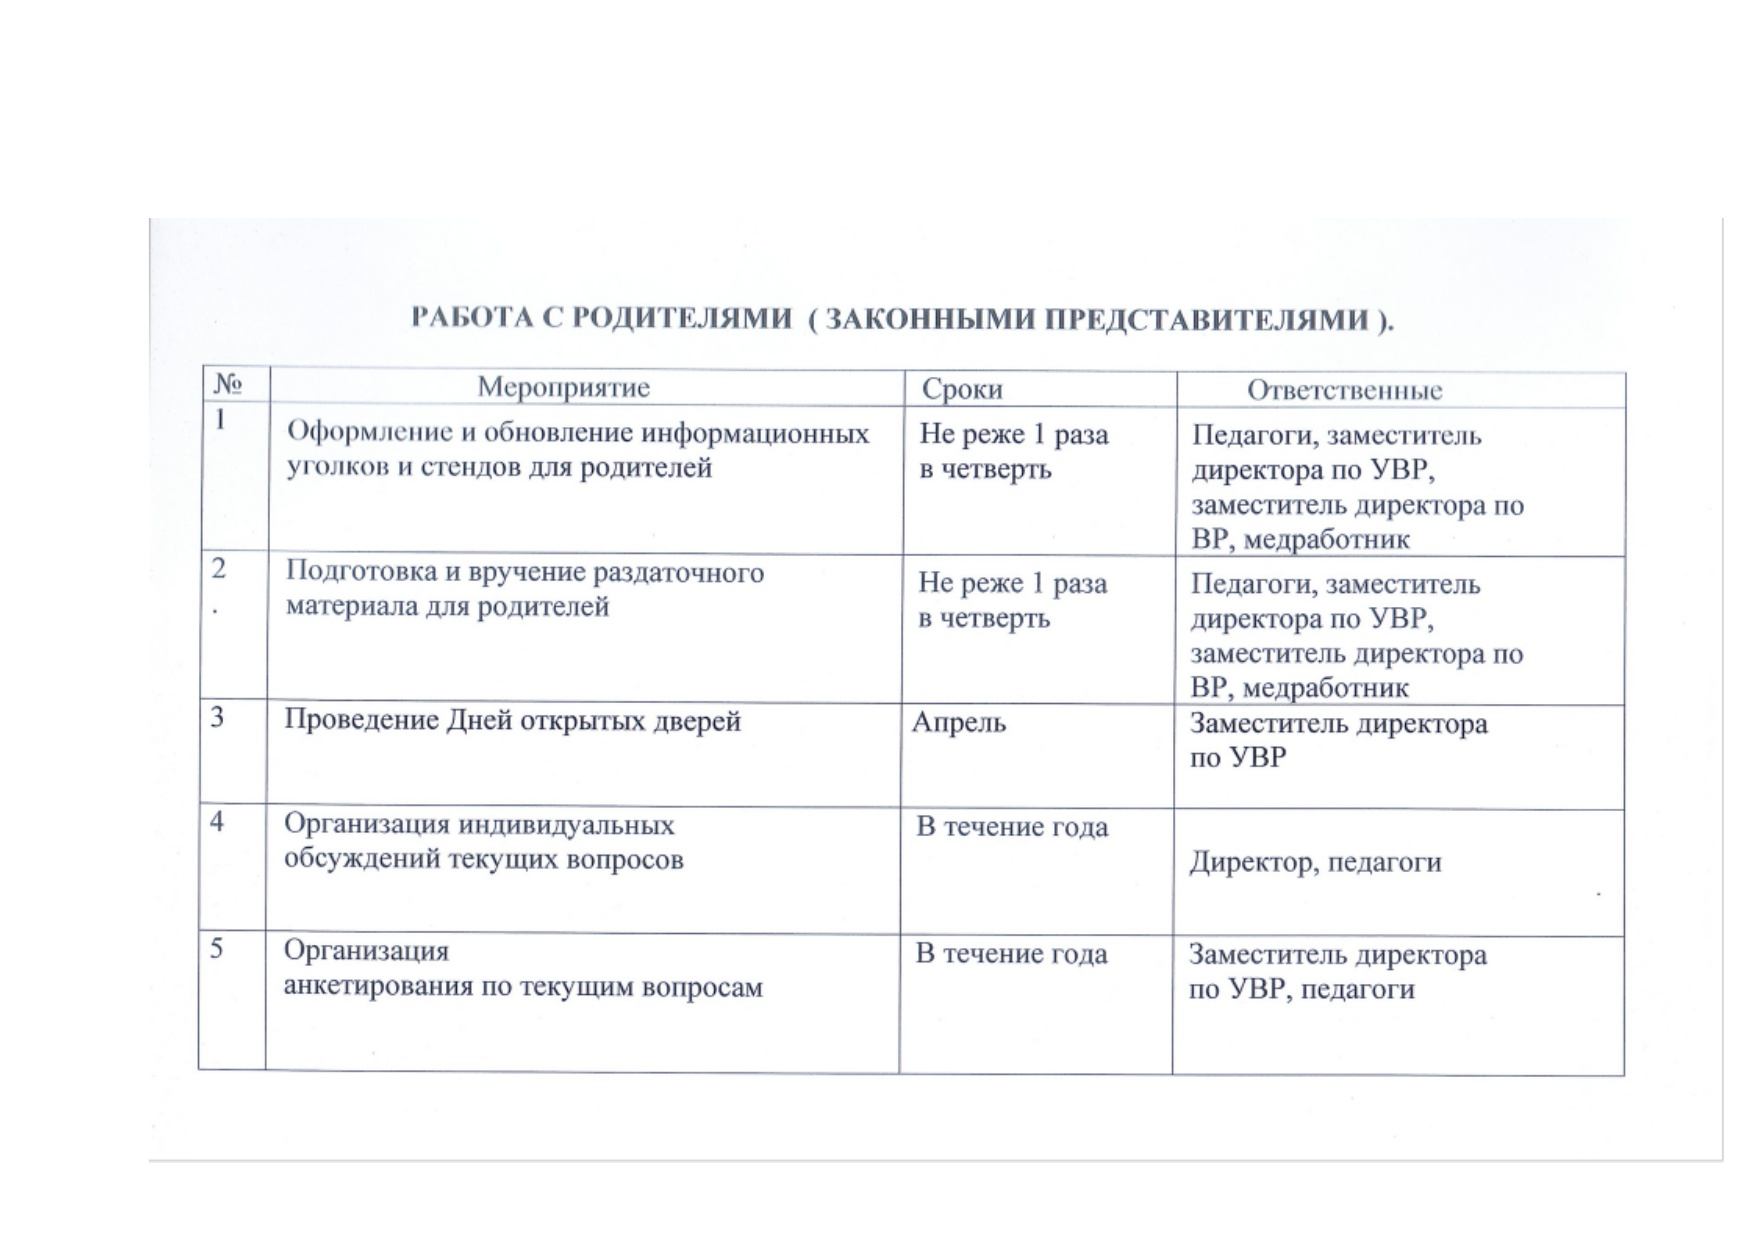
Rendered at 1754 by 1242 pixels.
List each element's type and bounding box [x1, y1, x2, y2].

picture [148, 218, 1724, 1163]
